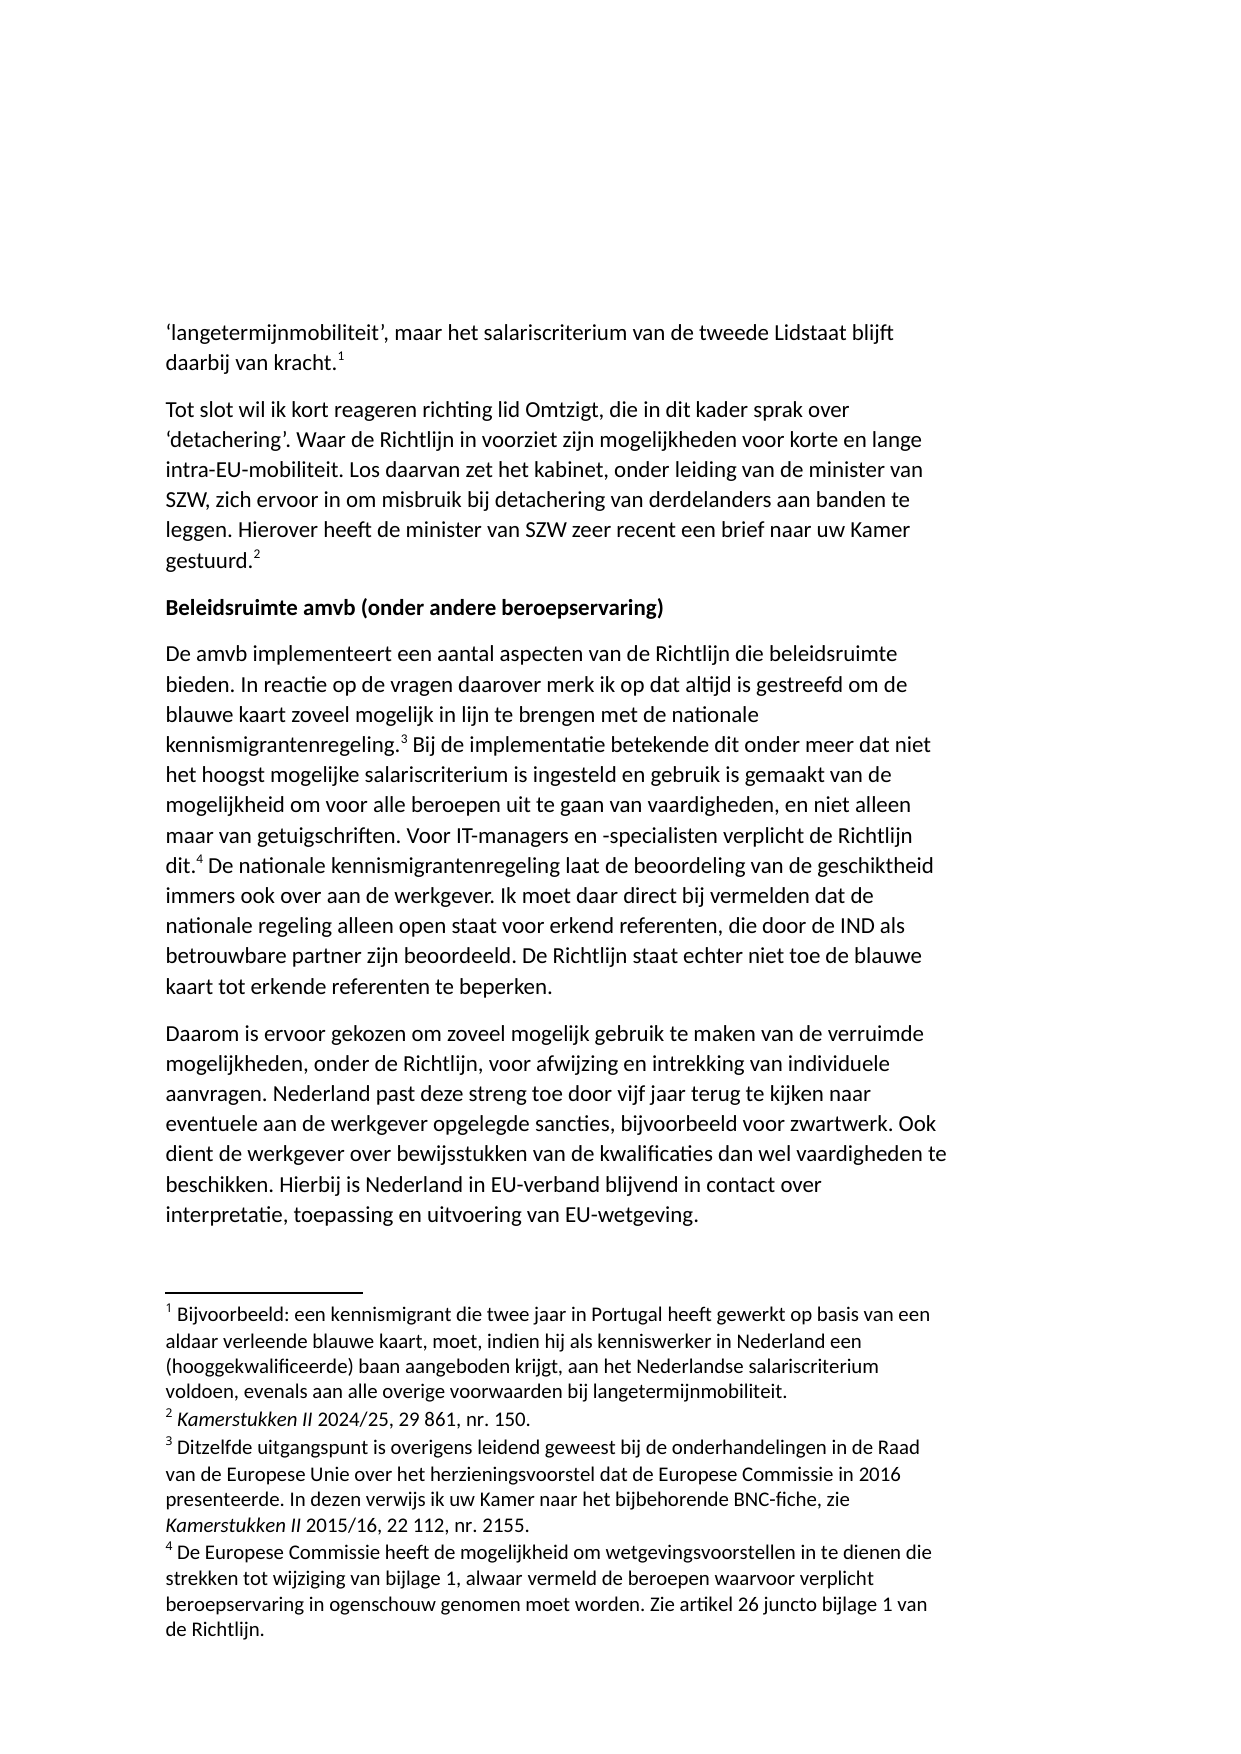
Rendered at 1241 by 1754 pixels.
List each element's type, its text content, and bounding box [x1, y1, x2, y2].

text Tot slot wil ik kort reageren richting lid Omtzigt, die in dit kader sprak over ‘detachering’. Waar de Richtlijn in voorziet zijn mogelijkheden voor korte en lange intra-EU-mobiliteit. Los daarvan zet het kabinet, onder leiding van de minister van SZW, zich ervoor in om misbruik bij detachering van derdelanders aan banden te leggen. Hierover heeft de minister van SZW zeer recent een brief naar uw Kamer gestuurd. [165, 395, 951, 574]
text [165, 318, 951, 376]
text Beleidsruimte amvb (onder andere beroepservaring) [165, 593, 951, 621]
text De amvb implementeert een aantal aspecten van de Richtlijn die beleidsruimte bieden. In reactie op de vragen daarover merk ik op dat altijd is gestreefd om de blauwe kaart zoveel mogelijk in lijn te brengen met de nationale kennismigrantenregeling. Bij de implementatie betekende dit onder meer dat niet het hoogst mogelijke salariscriterium is ingesteld en gebruik is gemaakt van de mogelijkheid om voor alle beroepen uit te gaan van vaardigheden, en niet alleen maar van getuigschriften. Voor IT-managers en -specialisten verplicht de Richtlijn dit. De nationale kennismigrantenregeling laat de beoordeling van de geschiktheid immers ook over aan de werkgever. Ik moet daar direct bij vermelden dat de nationale regeling alleen open staat voor erkend referenten, die door de IND als betrouwbare partner zijn beoordeeld. De Richtlijn staat echter niet toe de blauwe kaart tot erkende referenten te beperken. [165, 639, 951, 1000]
text Daarom is ervoor gekozen om zoveel mogelijk gebruik te maken van de verruimde mogelijkheden, onder de Richtlijn, voor afwijzing en intrekking van individuele aanvragen. Nederland past deze streng toe door vijf jaar terug te kijken naar eventuele aan de werkgever opgelegde sancties, bijvoorbeeld voor zwartwerk. Ook dient de werkgever over bewijsstukken van de kwalificaties dan wel vaardigheden te beschikken. Hierbij is Nederland in EU-verband blijvend in contact over interpretatie, toepassing en uitvoering van EU-wetgeving. [165, 1019, 951, 1228]
